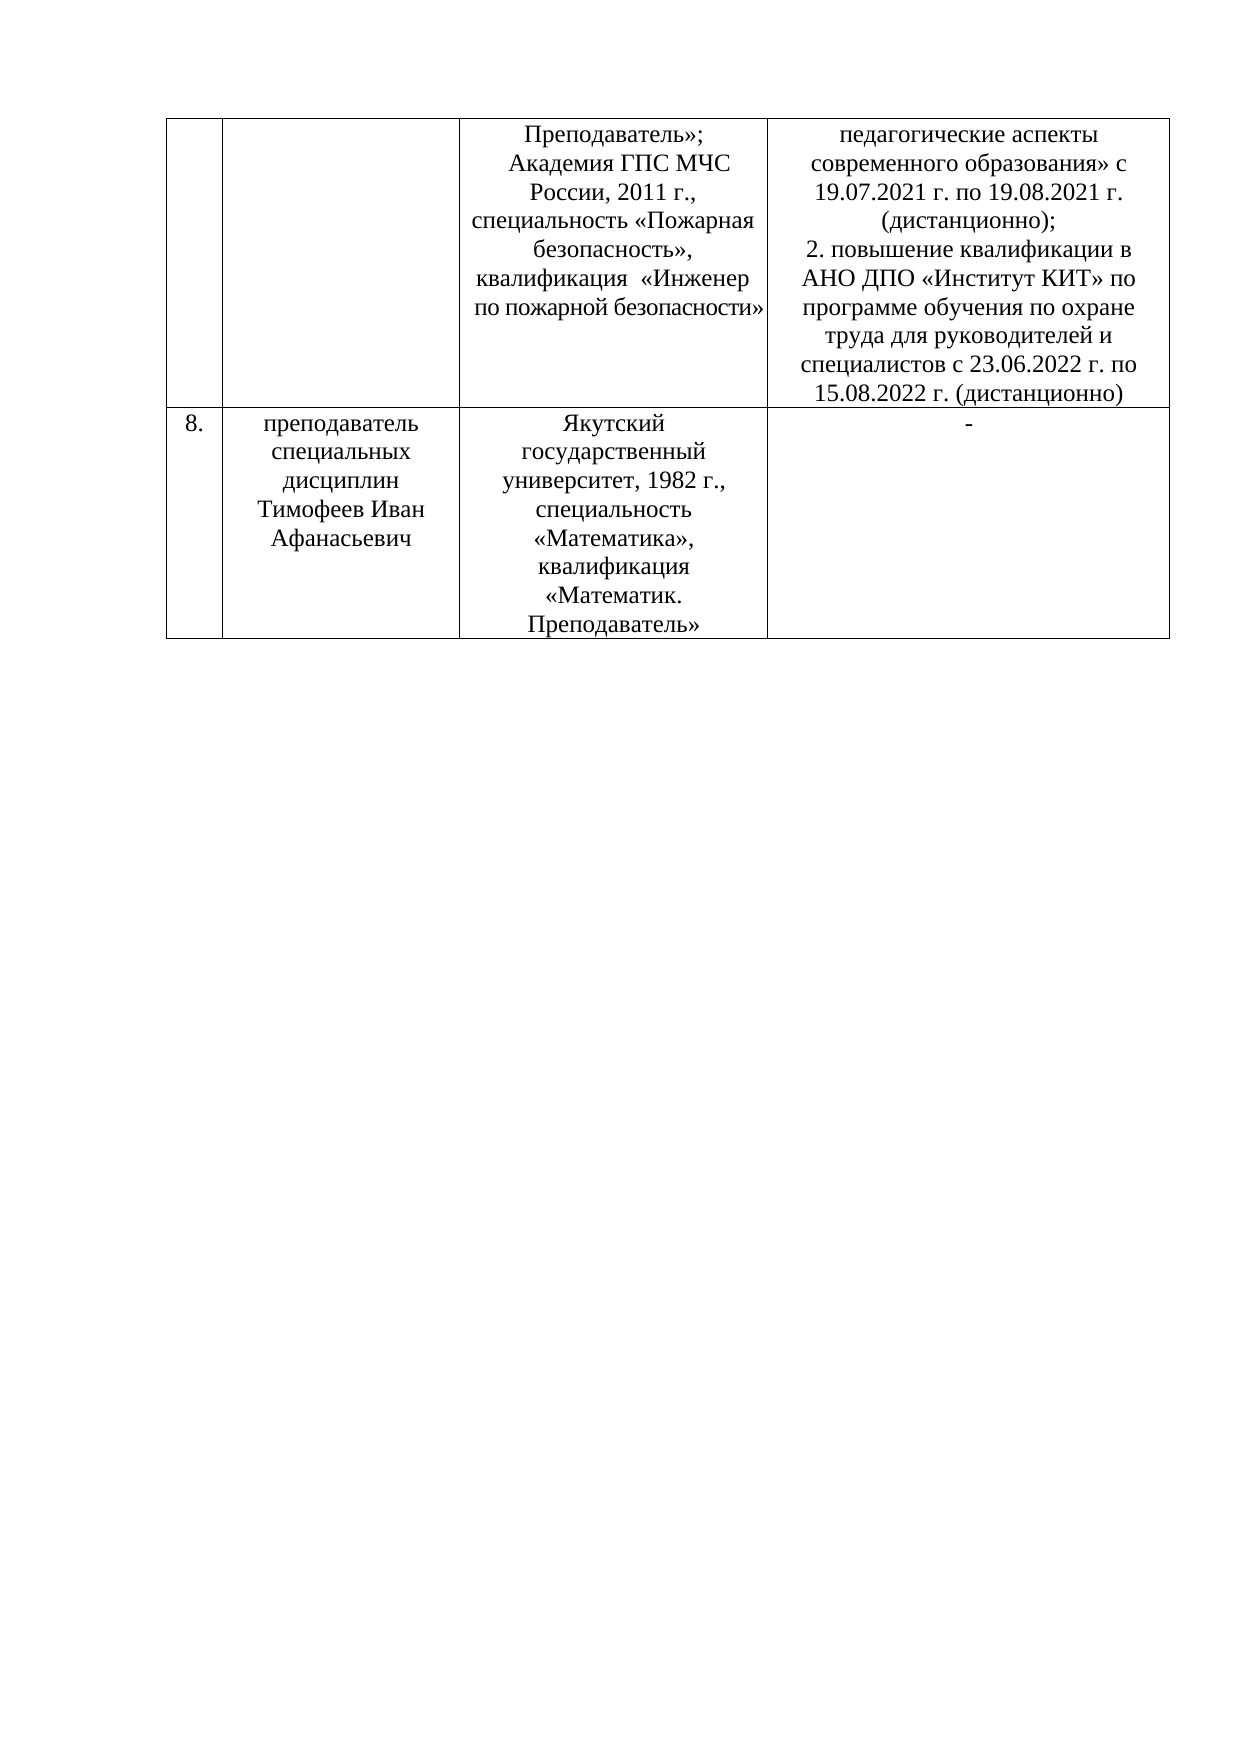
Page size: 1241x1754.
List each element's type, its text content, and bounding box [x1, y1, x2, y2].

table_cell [768, 119, 1169, 407]
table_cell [223, 119, 459, 407]
table_cell - [768, 408, 1169, 638]
table_cell Якутский государственный университет, 1982 г., специальность «Математика», квалификация «Математик. Преподаватель» [460, 408, 767, 638]
table_cell преподаватель специальных дисциплин Тимофеев Иван Афанасьевич [223, 408, 459, 638]
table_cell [460, 119, 767, 407]
table_cell 8. [167, 408, 222, 638]
table_cell 7. [167, 119, 222, 407]
